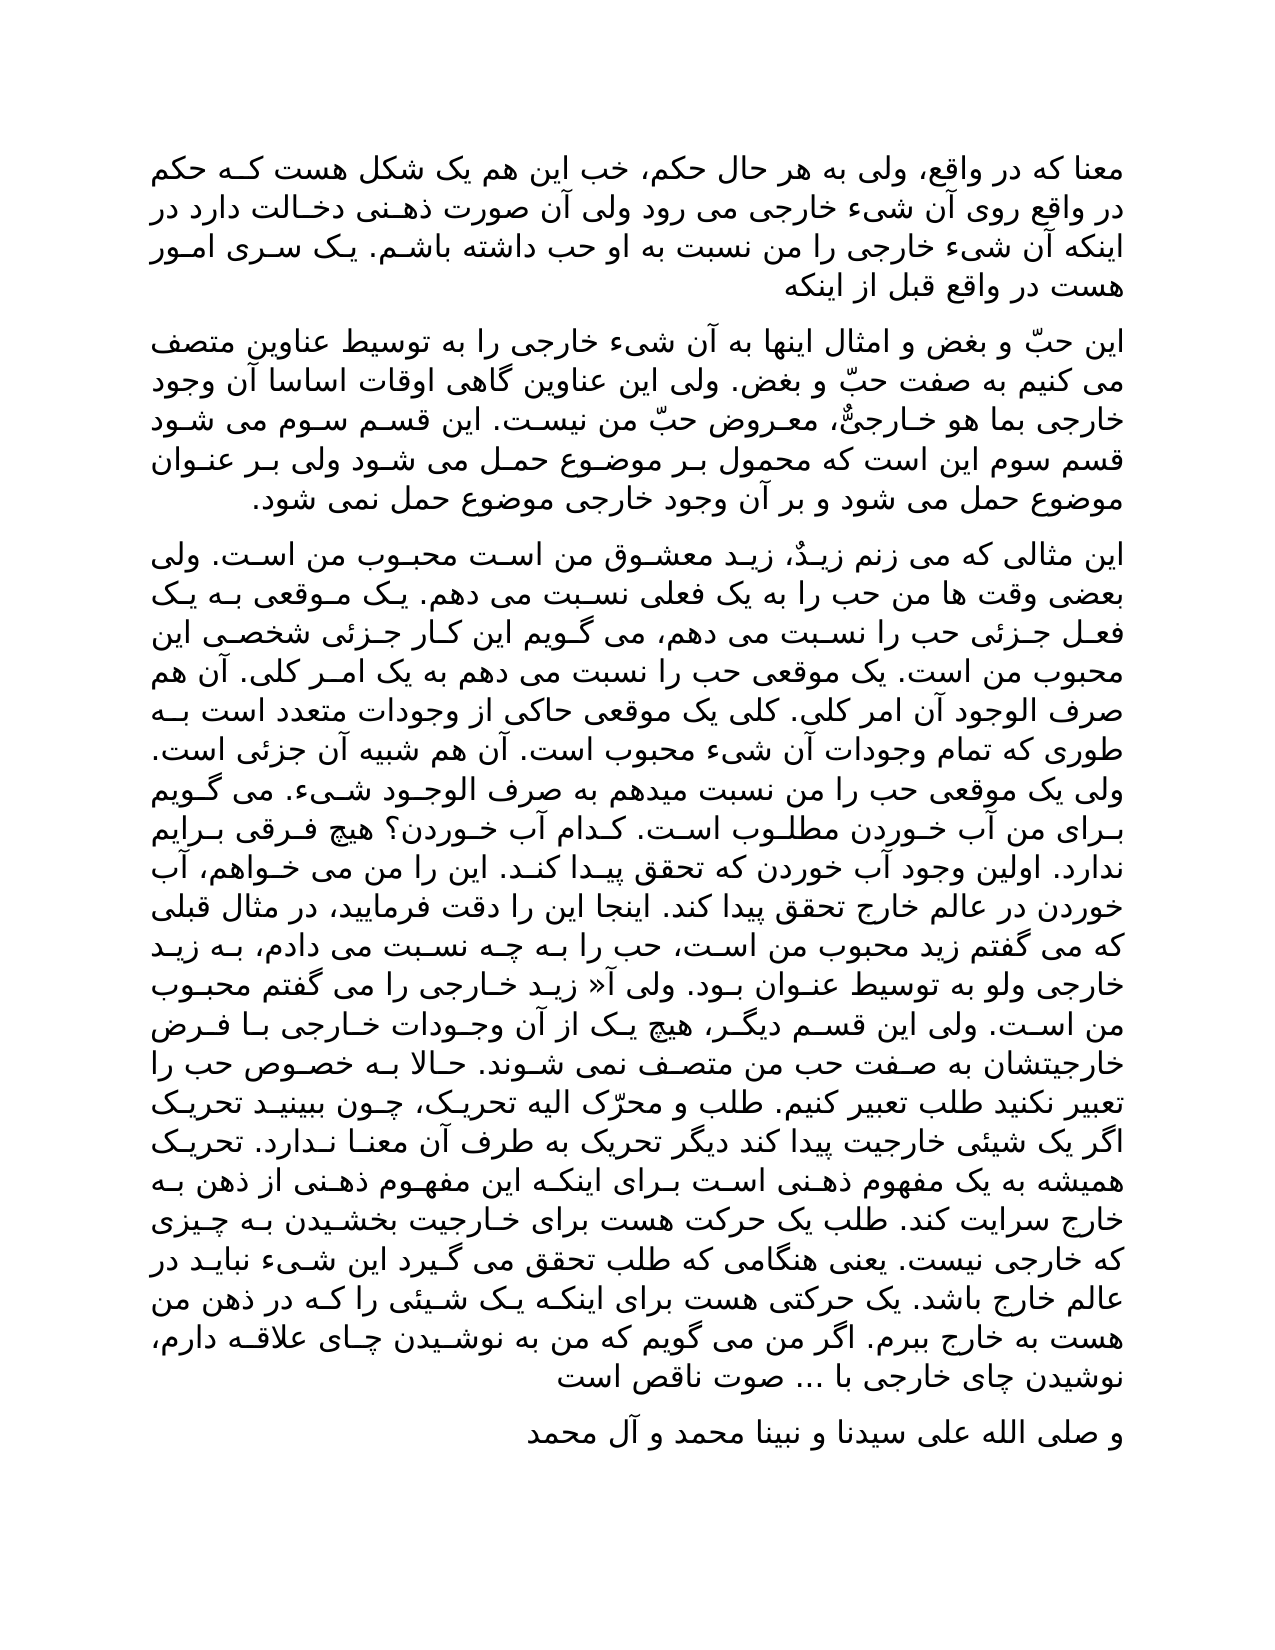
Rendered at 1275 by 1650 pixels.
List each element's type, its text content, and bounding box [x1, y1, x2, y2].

text و صلی الله علی سیدنا و نبینا محمد و آل محمد [150, 1414, 1125, 1451]
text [150, 150, 1125, 304]
text این حبّ و بغض و امثال اینها به آن شیء خارجی را به توسیط عناوین متصف می کنیم به صفت حبّ و بغض. ولی این عناوین گاهی اوقات اساسا آن وجود خارجی بما هو خارجیٌّ، معروض حبّ من نیست. این قسم سوم می شود قسم سوم این است که محمول بر موضوع حمل می شود ولی بر عنوان موضوع حمل می شود و بر آن وجود خارجی موضوع حمل نمی شود. [150, 323, 1125, 516]
text این مثالی که می زنم زیدٌ، زید معشوق من است محبوب من است. ولی بعضی وقت ها من حب را به یک فعلی نسبت می دهم. یک موقعی به یک فعل جزئی حب را نسبت می دهم، می گویم این کار جزئی شخصی این محبوب من است. یک موقعی حب را نسبت می دهم به یک امر کلی. آن هم صرف الوجود آن امر کلی. کلی یک موقعی حاکی از وجودات متعدد است به طوری که تمام وجودات آن شیء محبوب است. آن هم شبیه آن جزئی است. ولی یک موقعی حب را من نسبت میدهم به صرف الوجود شیء. می گویم برای من آب خوردن مطلوب است. کدام آب خوردن؟ هیچ فرقی برایم ندارد. اولین وجود آب خوردن که تحقق پیدا کند. این را من می خواهم، آب خوردن در عالم خارج تحقق پیدا کند. اینجا این را دقت فرمایید، در مثال قبلی که می گفتم زید محبوب من است، حب را به چه نسبت می دادم، به زید خارجی ولو به توسیط عنوان بود. ولی آ« زید خارجی را می گفتم محبوب من است. ولی این قسم دیگر، هیچ یک از آن وجودات خارجی با فرض خارجیتشان به صفت حب من متصف نمی شوند. حالا به خصوص حب را تعبیر نکنید طلب تعبیر کنیم. طلب و محرّک الیه تحریک، چون ببینید تحریک اگر یک شیئی خارجیت پیدا کند دیگر تحریک به طرف آن معنا ندارد. تحریک همیشه به یک مفهوم ذهنی است برای اینکه این مفهوم ذهنی از ذهن به خارج سرایت کند. طلب یک حرکت هست برای خارجیت بخشیدن به چیزی که خارجی نیست. یعنی هنگامی که طلب تحقق می گیرد این شیء نباید در عالم خارج باشد. یک حرکتی هست برای اینکه یک شیئی را که در ذهن من هست به خارج ببرم. اگر من می گویم که من به نوشیدن چای علاقه دارم، نوشیدن چای خارجی با ... صوت ناقص است [150, 536, 1125, 1395]
